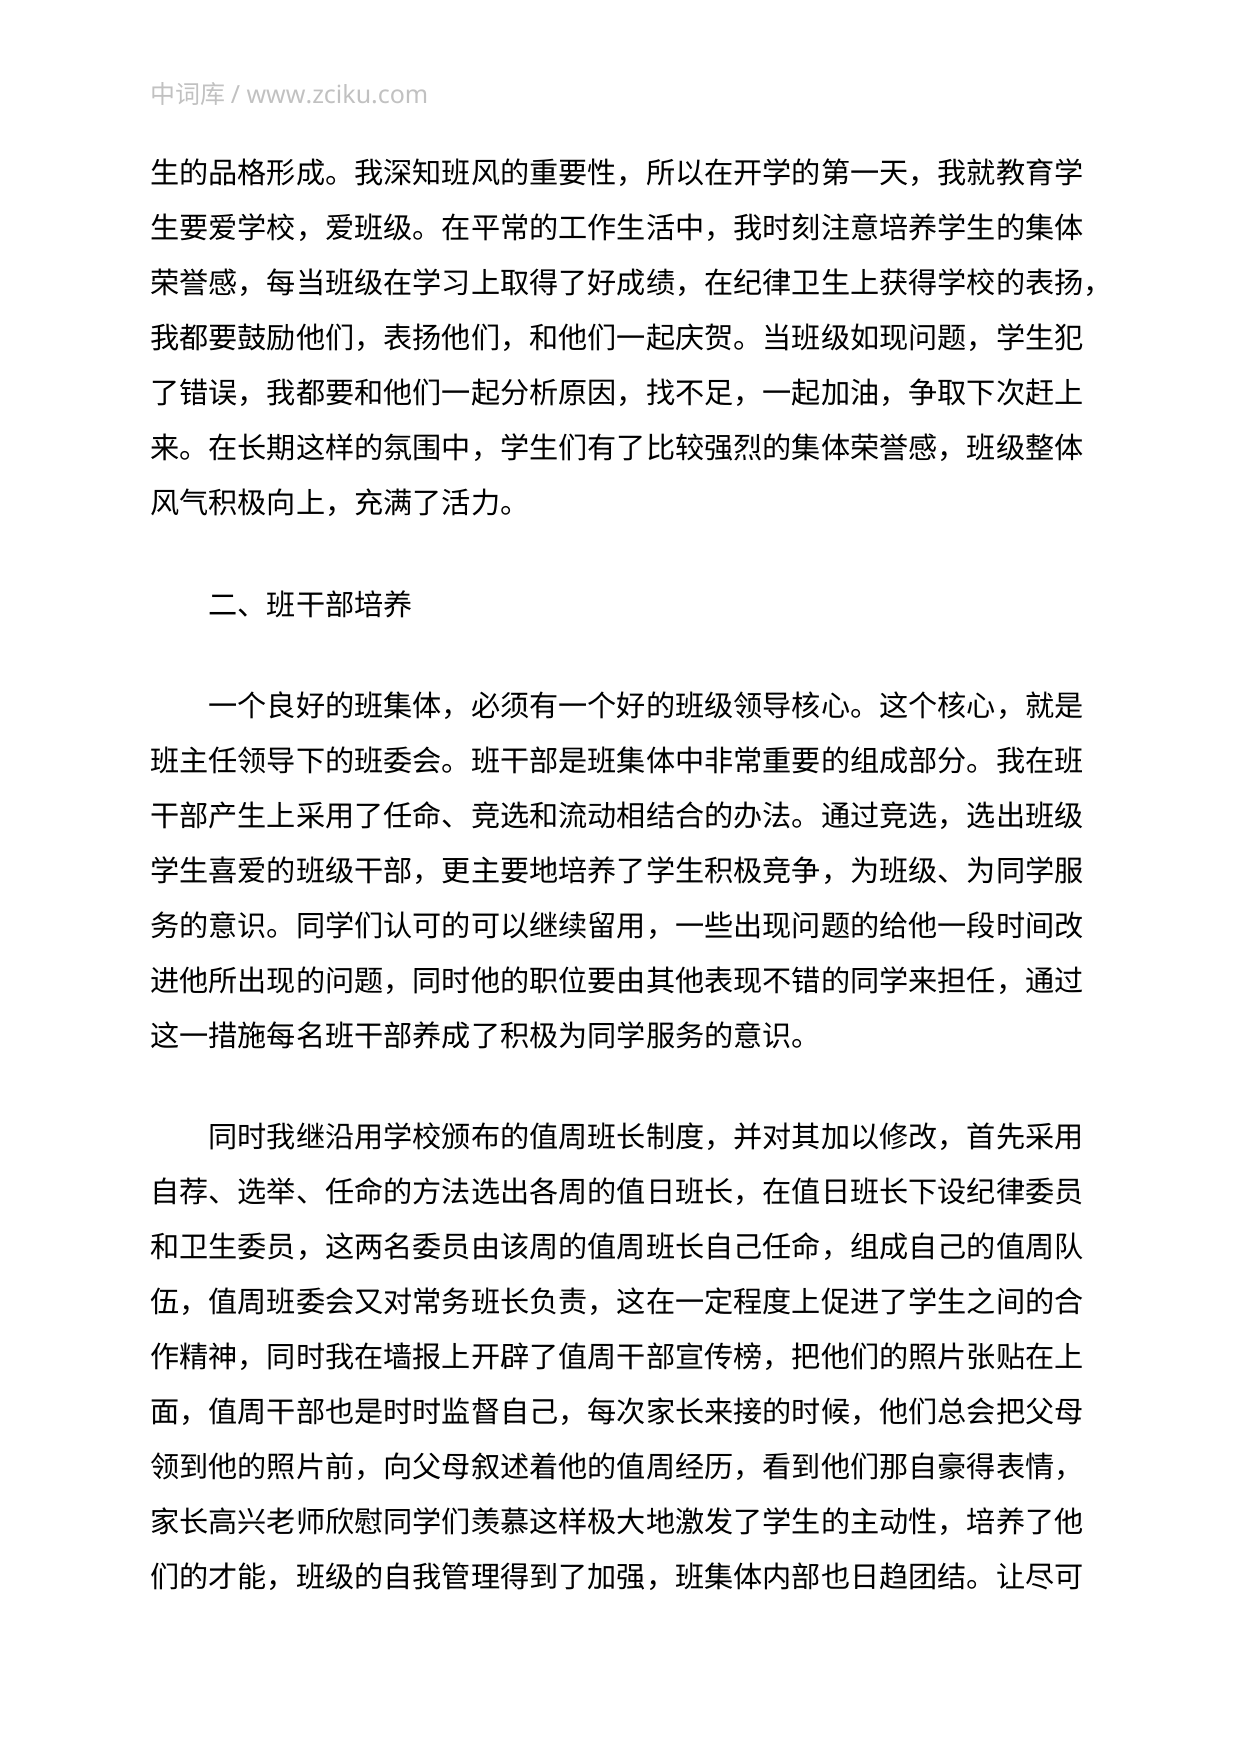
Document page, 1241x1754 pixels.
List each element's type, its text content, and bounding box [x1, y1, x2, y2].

text 一个良好的班集体，必须有一个好的班级领导核心。这个核心，就是班主任领导下的班委会。班干部是班集体中非常重要的组成部分。我在班干部产生上采用了任命、竞选和流动相结合的办法。通过竞选，选出班级学生喜爱的班级干部，更主要地培养了学生积极竞争，为班级、为同学服务的意识。同学们认可的可以继续留用，一些出现问题的给他一段时间改进他所出现的问题，同时他的职位要由其他表现不错的同学来担任，通过这一措施每名班干部养成了积极为同学服务的意识。 [150, 683, 1090, 1054]
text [150, 150, 1090, 522]
text 二、班干部培养 [150, 581, 1090, 623]
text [150, 1114, 1090, 1596]
